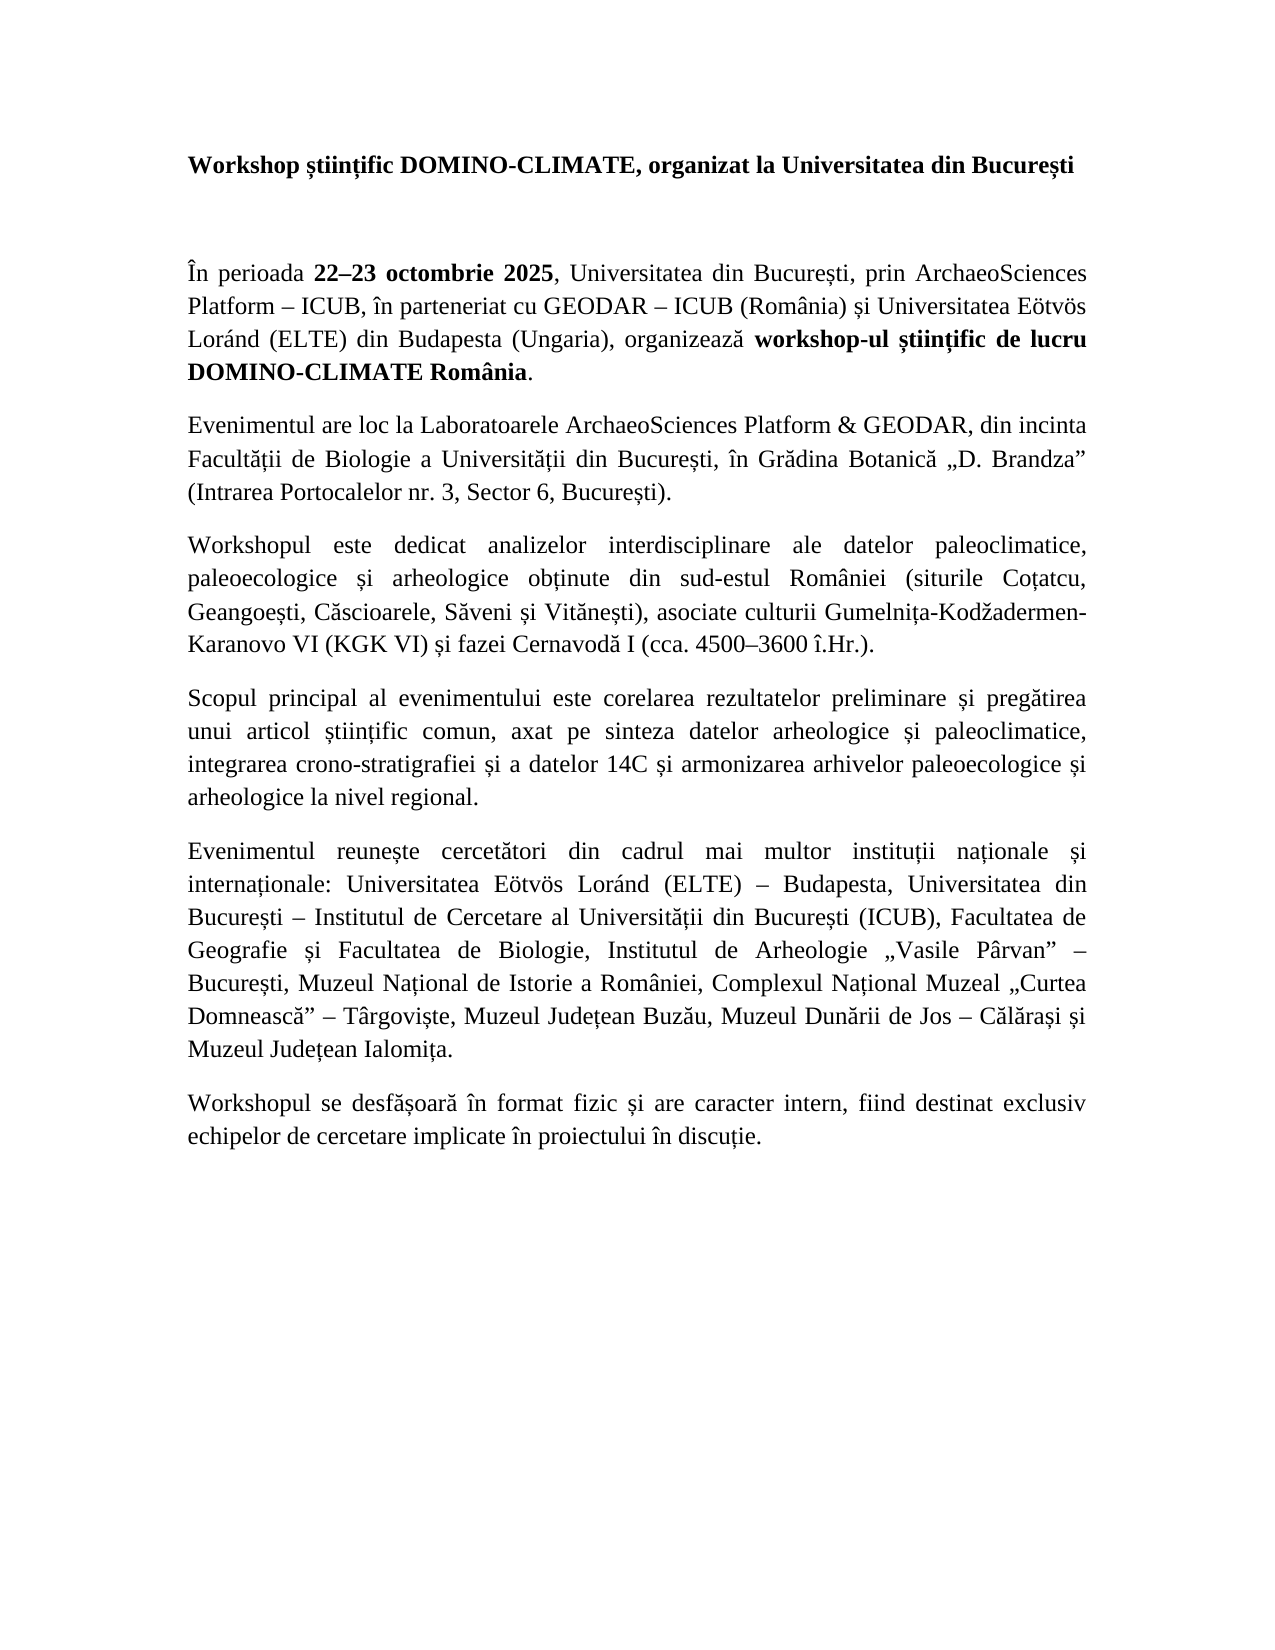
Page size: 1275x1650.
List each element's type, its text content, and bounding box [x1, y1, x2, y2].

text Evenimentul are loc la Laboratoarele ArchaeoSciences Platform & GEODAR, din incinta Facultății de Biologie a Universității din București, în Grădina Botanică „D. Brandza” (Intrarea Portocalelor nr. 3, Sector 6, București). [187, 411, 1087, 505]
text Evenimentul reunește cercetători din cadrul mai multor instituții naționale și internaționale: Universitatea Eötvös Loránd (ELTE) – Budapesta, Universitatea din București – Institutul de Cercetare al Universității din București (ICUB), Facultatea de Geografie și Facultatea de Biologie, Institutul de Arheologie „Vasile Pârvan” – București, Muzeul Național de Istorie a României, Complexul Național Muzeal „Curtea Domnească” – Târgoviște, Muzeul Județean Buzău, Muzeul Dunării de Jos – Călărași și Muzeul Județean Ialomița. [187, 836, 1087, 1063]
text În perioada 22–23 octombrie 2025, Universitatea din București, prin ArchaeoSciences Platform – ICUB, în parteneriat cu GEODAR – ICUB (România) și Universitatea Eötvös Loránd (ELTE) din Budapesta (Ungaria), organizează workshop-ul științific de lucru DOMINO-CLIMATE România. [187, 258, 1087, 386]
text Workshopul este dedicat analizelor interdisciplinare ale datelor paleoclimatice, paleoecologice și arheologice obținute din sud-estul României (siturile Coțatcu, Geangoești, Căscioarele, Săveni și Vitănești), asociate culturii Gumelnița-Kodžadermen-Karanovo VI (KGK VI) și fazei Cernavodă I (cca. 4500–3600 î.Hr.). [187, 531, 1087, 658]
text Workshop științific DOMINO-CLIMATE, organizat la Universitatea din București [187, 150, 1087, 179]
text Scopul principal al evenimentului este corelarea rezultatelor preliminare și pregătirea unui articol științific comun, axat pe sinteza datelor arheologice și paleoclimatice, integrarea crono-stratigrafiei și a datelor 14C și armonizarea arhivelor paleoecologice și arheologice la nivel regional. [187, 683, 1087, 811]
text Workshopul se desfășoară în format fizic și are caracter intern, fiind destinat exclusiv echipelor de cercetare implicate în proiectului în discuție. [187, 1088, 1087, 1150]
